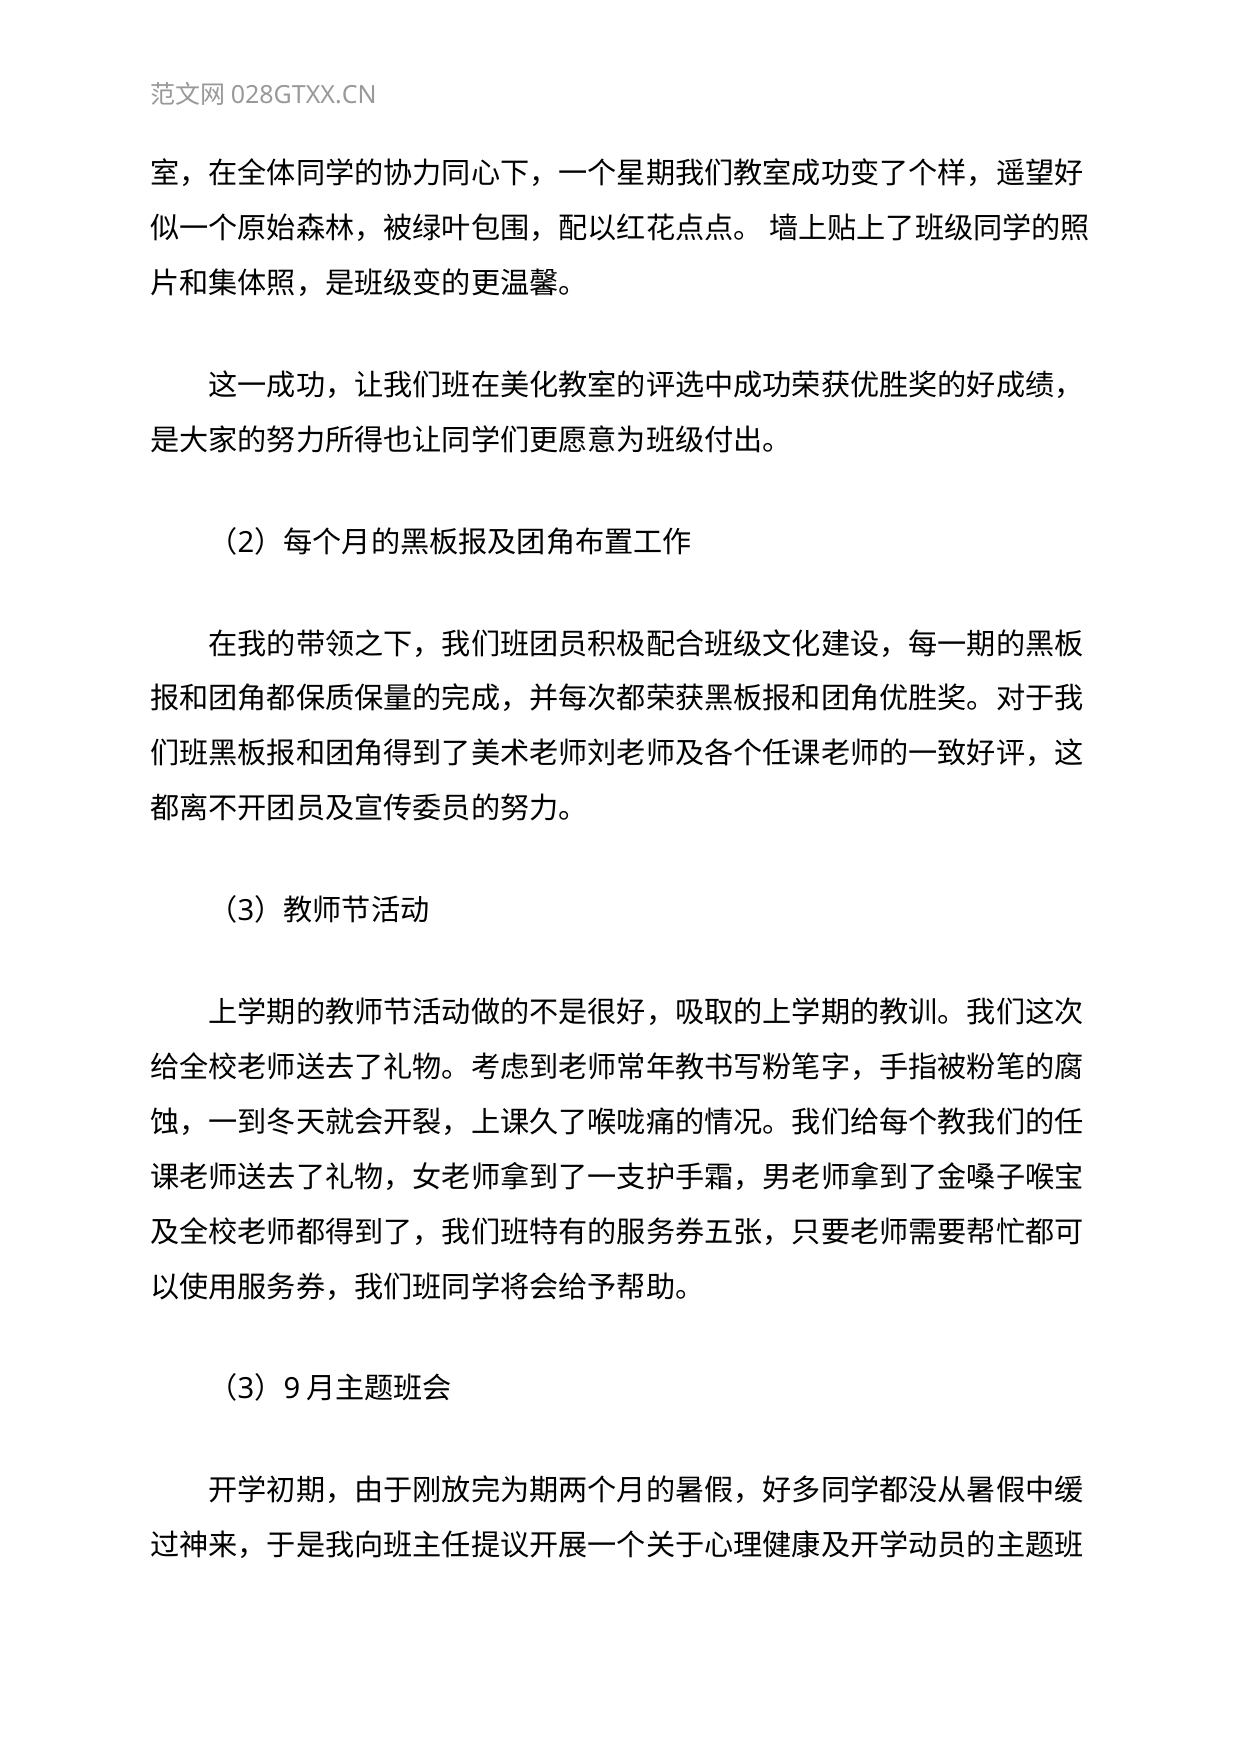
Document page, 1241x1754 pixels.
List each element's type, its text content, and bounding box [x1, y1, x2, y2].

text 上学期的教师节活动做的不是很好，吸取的上学期的教训。我们这次给全校老师送去了礼物。考虑到老师常年教书写粉笔字，手指被粉笔的腐蚀，一到冬天就会开裂，上课久了喉咙痛的情况。我们给每个教我们的任课老师送去了礼物，女老师拿到了一支护手霜，男老师拿到了金嗓子喉宝及全校老师都得到了，我们班特有的服务券五张，只要老师需要帮忙都可以使用服务券，我们班同学将会给予帮助。 [150, 989, 1090, 1305]
text （3）9月主题班会 [150, 1365, 1090, 1407]
text 在我的带领之下，我们班团员积极配合班级文化建设，每一期的黑板报和团角都保质保量的完成，并每次都荣获黑板报和团角优胜奖。对于我们班黑板报和团角得到了美术老师刘老师及各个任课老师的一致好评，这都离不开团员及宣传委员的努力。 [150, 620, 1090, 827]
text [150, 1467, 1090, 1564]
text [150, 150, 1090, 302]
text （2）每个月的黑板报及团角布置工作 [150, 518, 1090, 561]
text （3）教师节活动 [150, 887, 1090, 929]
text 这一成功，让我们班在美化教室的评选中成功荣获优胜奖的好成绩，是大家的努力所得也让同学们更愿意为班级付出。 [150, 362, 1090, 459]
